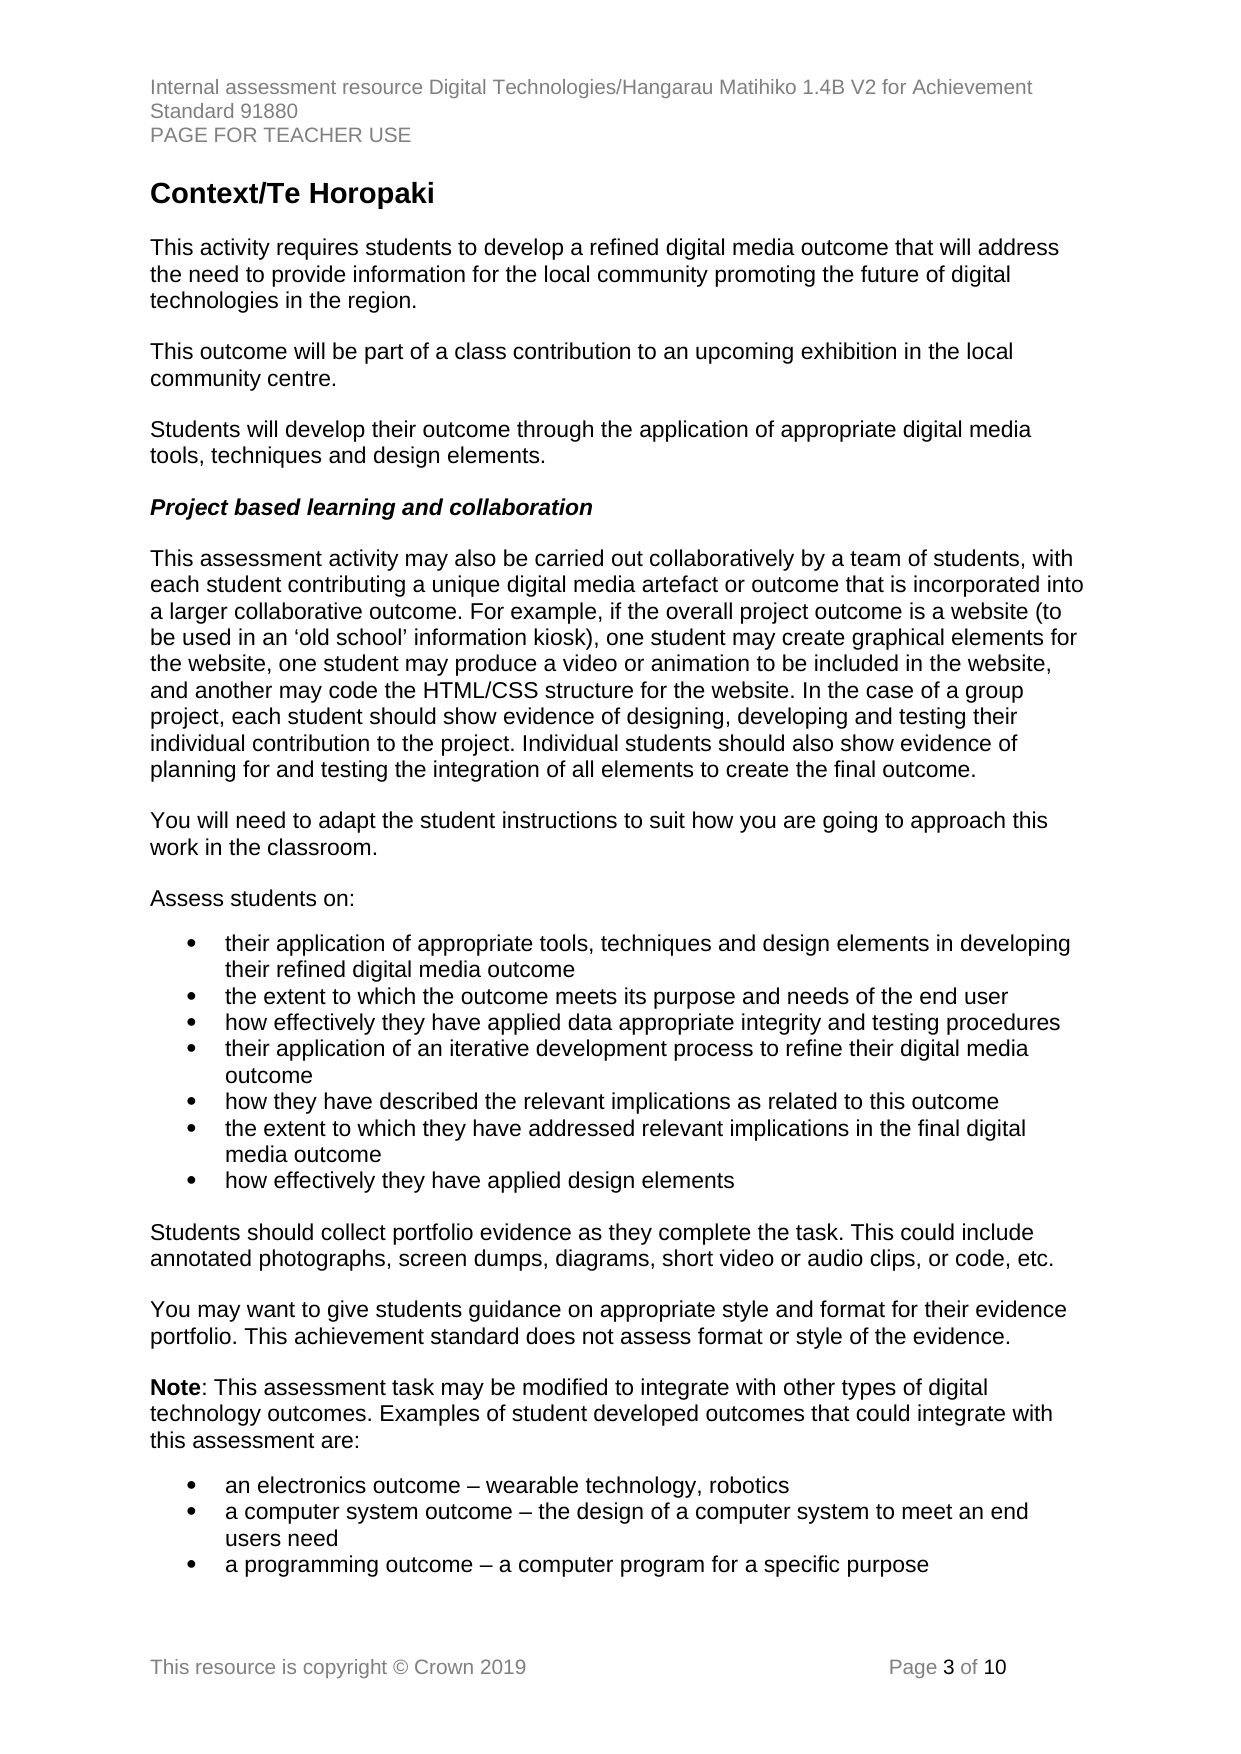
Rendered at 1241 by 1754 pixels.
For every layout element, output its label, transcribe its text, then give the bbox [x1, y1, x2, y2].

list how they have described the relevant implications as related to this outcome [187, 1088, 1090, 1114]
text This assessment activity may also be carried out collaboratively by a team of students, with each student contributing a unique digital media artefact or outcome that is incorporated into a larger collaborative outcome. For example, if the overall project outcome is a website (to be used in an ‘old school’ information kiosk), one student may create graphical elements for the website, one student may produce a video or animation to be included in the website, and another may code the HTML/CSS structure for the website. In the case of a group project, each student should show evidence of designing, developing and testing their individual contribution to the project. Individual students should also show evidence of planning for and testing the integration of all elements to create the final outcome. [150, 545, 1090, 782]
list how effectively they have applied data appropriate integrity and testing procedures [187, 1009, 1090, 1035]
text Students should collect portfolio evidence as they complete the task. This could include annotated photographs, screen dumps, diagrams, short video or audio clips, or code, etc. [150, 1218, 1090, 1271]
list their application of an iterative development process to refine their digital media outcome [187, 1035, 1090, 1088]
list their application of appropriate tools, techniques and design elements in developing their refined digital media outcome [187, 930, 1090, 983]
text Project based learning and collaboration [150, 494, 1090, 520]
list the extent to which the outcome meets its purpose and needs of the end user [187, 983, 1090, 1009]
text This activity requires students to develop a refined digital media outcome that will address the need to provide information for the local community promoting the future of digital technologies in the region. [150, 234, 1090, 313]
text Assess students on: [150, 885, 1090, 911]
list the extent to which they have addressed relevant implications in the final digital media outcome [187, 1114, 1090, 1167]
text This outcome will be part of a class contribution to an upcoming exhibition in the local community centre. [150, 338, 1090, 391]
text Note: This assessment task may be modified to integrate with other types of digital technology outcomes. Examples of student developed outcomes that could integrate with this assessment are: [150, 1374, 1090, 1453]
text Context/Te Horopaki [150, 176, 1090, 209]
list a computer system outcome – the design of a computer system to meet an end users need [187, 1498, 1090, 1551]
text Students will develop their outcome through the application of appropriate digital media tools, techniques and design elements. [150, 416, 1090, 469]
list a programming outcome – a computer program for a specific purpose [187, 1551, 1090, 1577]
list how effectively they have applied design elements [187, 1167, 1090, 1193]
text You will need to adapt the student instructions to suit how you are going to approach this work in the classroom. [150, 807, 1090, 860]
text You may want to give students guidance on appropriate style and format for their evidence portfolio. This achievement standard does not assess format or style of the evidence. [150, 1296, 1090, 1349]
list an electronics outcome – wearable technology, robotics [187, 1472, 1090, 1498]
